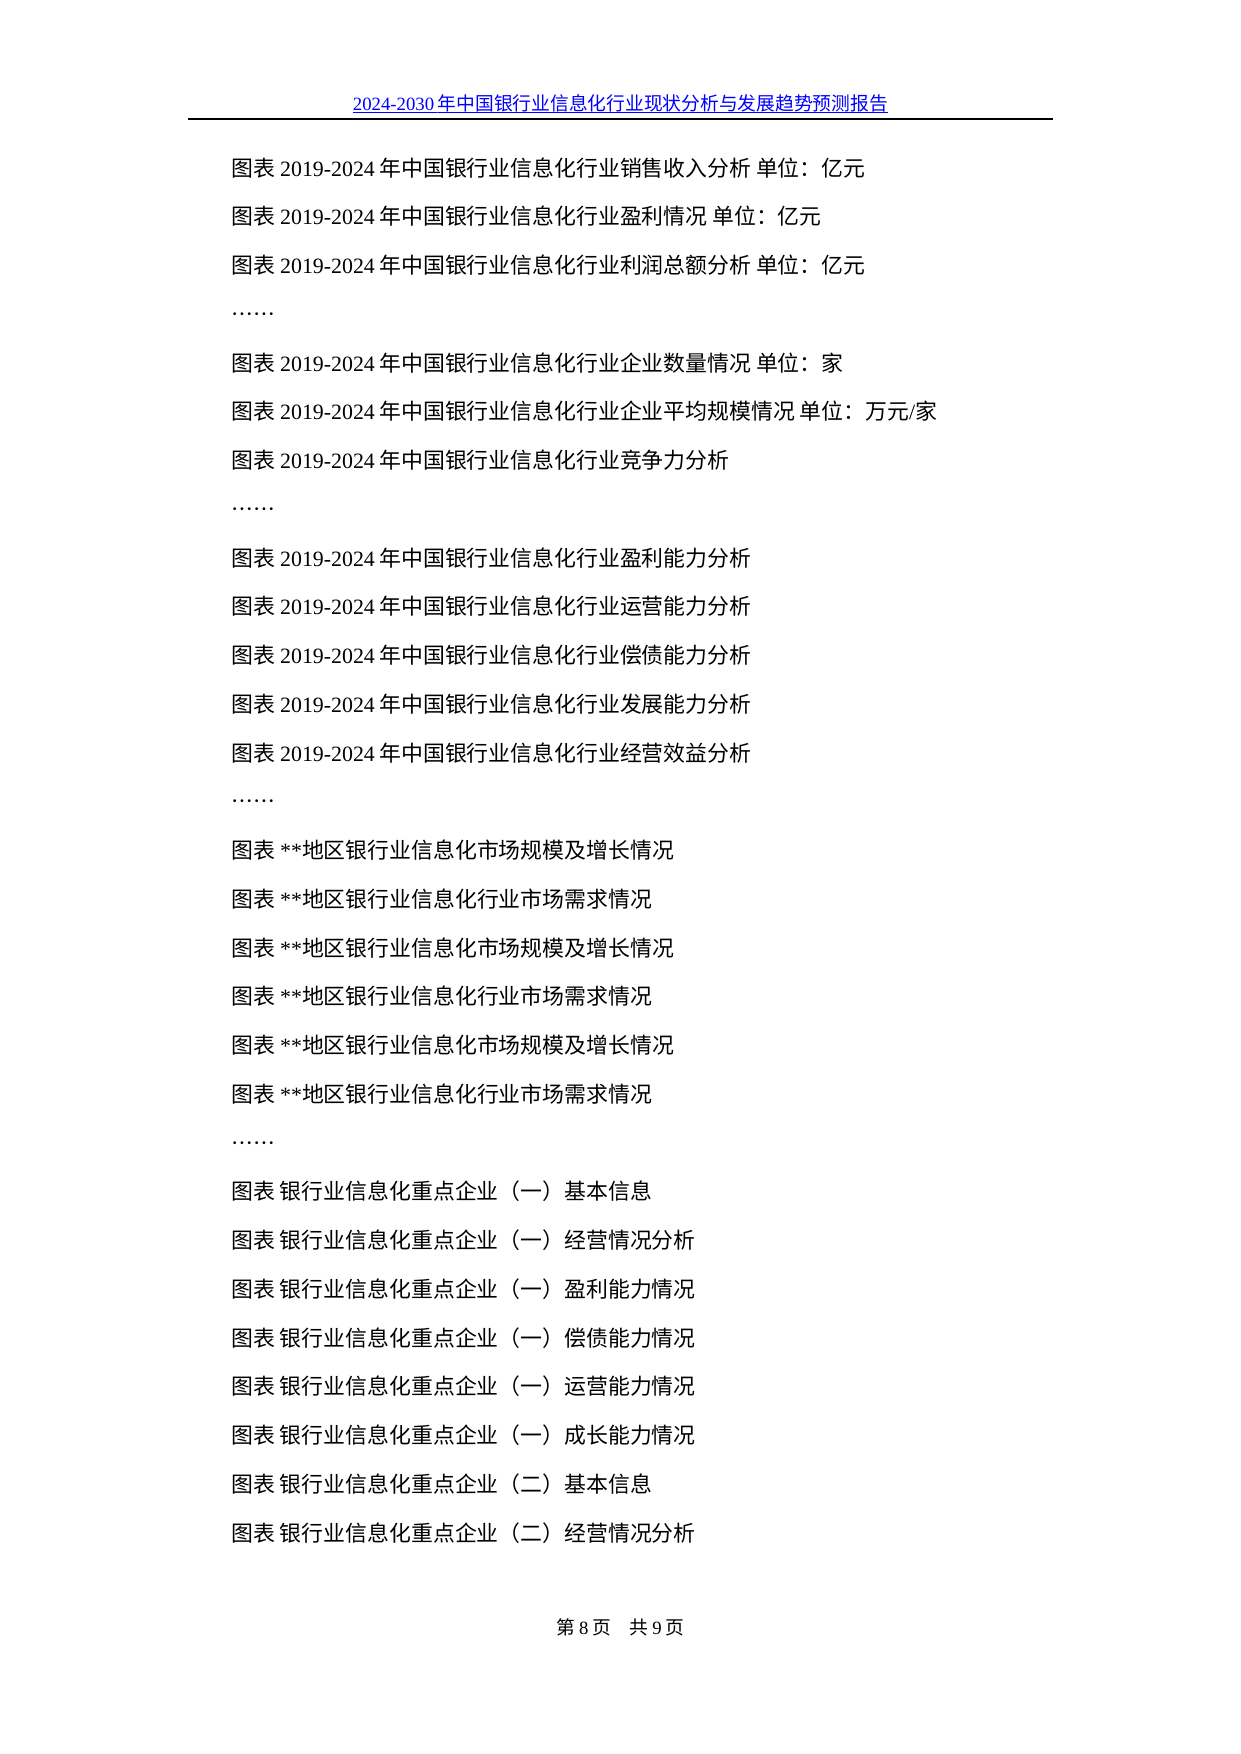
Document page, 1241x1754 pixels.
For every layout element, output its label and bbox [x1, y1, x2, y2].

text [187, 150, 1053, 1548]
